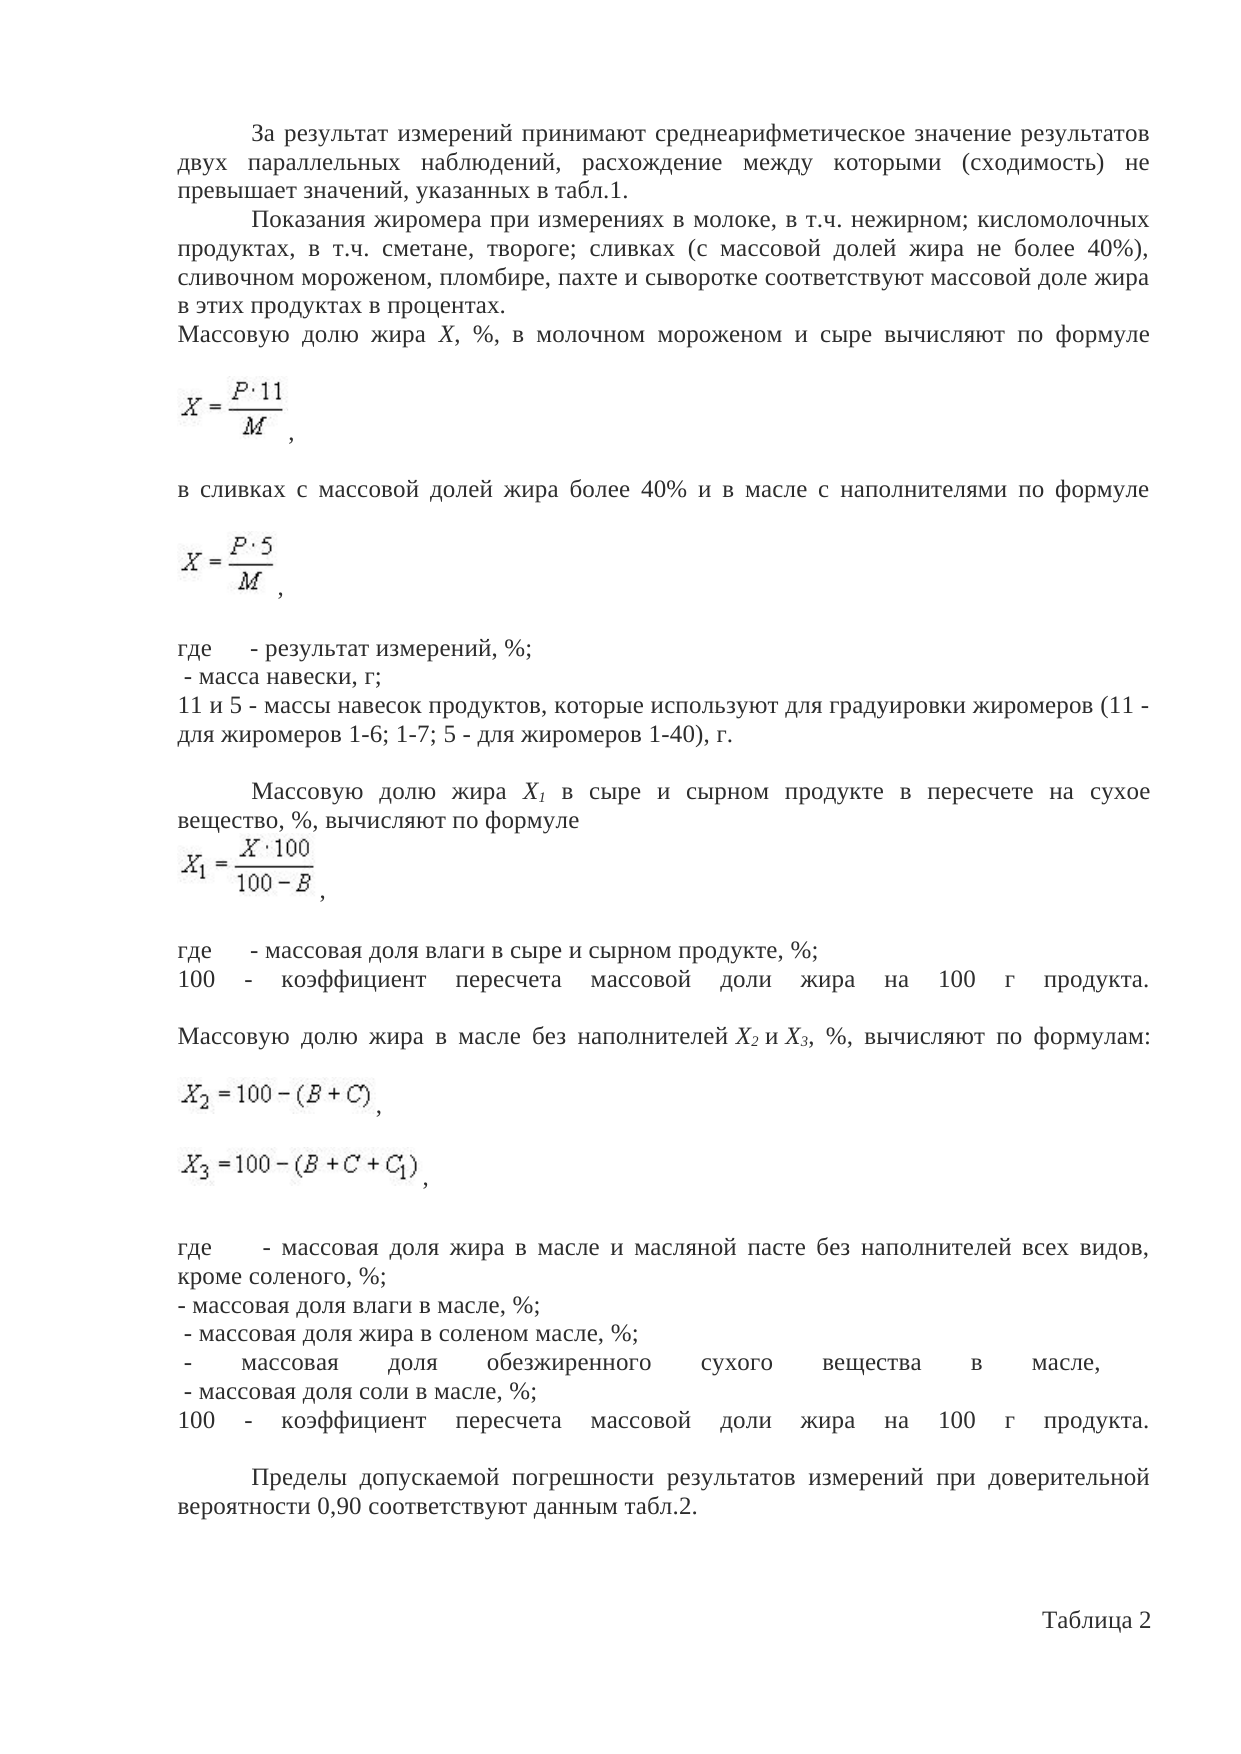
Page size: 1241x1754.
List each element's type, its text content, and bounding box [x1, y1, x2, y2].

text Показания жиромера при измерениях в молоке, в т.ч. нежирном; кисломолочных продуктах, в т.ч. сметане, твороге; сливках (с массовой долей жира не более 40%), сливочном мороженом, пломбире, пахте и сыворотке соответствуют массовой доле жира в этих продуктах в процентах. [177, 204, 1152, 319]
text 100 - коэффициент пересчета массовой доли жира на 100 г продукта. Пределы допускаемой погрешности результатов измерений при доверительной вероятности 0,90 соответствуют данным табл.2. [177, 1405, 1152, 1520]
text в сливках с массовой долей жира более 40% и в масле с наполнителями по формуле [177, 446, 1152, 531]
picture [177, 531, 278, 596]
text Массовую долю жира X1 в сыре и сырном продукте в пересчете на сухое вещество, %, вычисляют по формуле [177, 748, 1152, 834]
picture [177, 1147, 423, 1186]
text , [177, 531, 1152, 601]
text , [177, 376, 1152, 446]
picture [177, 833, 320, 898]
text - масса навески, г; [177, 661, 1152, 690]
text где - результат измерений, %; [177, 601, 1152, 661]
text Таблица 2 [177, 1605, 1152, 1634]
text где - массовая доля влаги в сыре и сырном продукте, %; [177, 903, 1152, 964]
text 11 и 5 - массы навесок продуктов, которые используют для градуировки жиромеров (11 - для жиромеров 1-6; 1-7; 5 - для жиромеров 1-40), г. [177, 690, 1152, 748]
text - массовая доля жира в соленом масле, %; [177, 1318, 1152, 1347]
text , [177, 1078, 1152, 1119]
text , [177, 834, 1152, 903]
text За результат измерений принимают среднеарифметическое значение результатов двух параллельных наблюдений, расхождение между которыми (сходимость) не превышает значений, указанных в табл.1. [177, 118, 1152, 204]
text - массовая доля влаги в масле, %; [177, 1290, 1152, 1318]
text - массовая доля обезжиренного сухого вещества в масле, - массовая доля соли в масле, %; [177, 1347, 1152, 1405]
text Массовую долю жира X, %, в молочном мороженом и сыре вычисляют по формуле [177, 319, 1152, 376]
text 100 - коэффициент пересчета массовой доли жира на 100 г продукта. [177, 964, 1152, 1021]
text где - массовая доля жира в масле и масляной пасте без наполнителей всех видов, кроме соленого, %; [177, 1191, 1152, 1290]
picture [177, 1077, 376, 1114]
picture [177, 376, 289, 441]
text , [177, 1119, 1152, 1191]
text Массовую долю жира в масле без наполнителей X2 и X3, %, вычисляют по формулам: [177, 1021, 1152, 1078]
